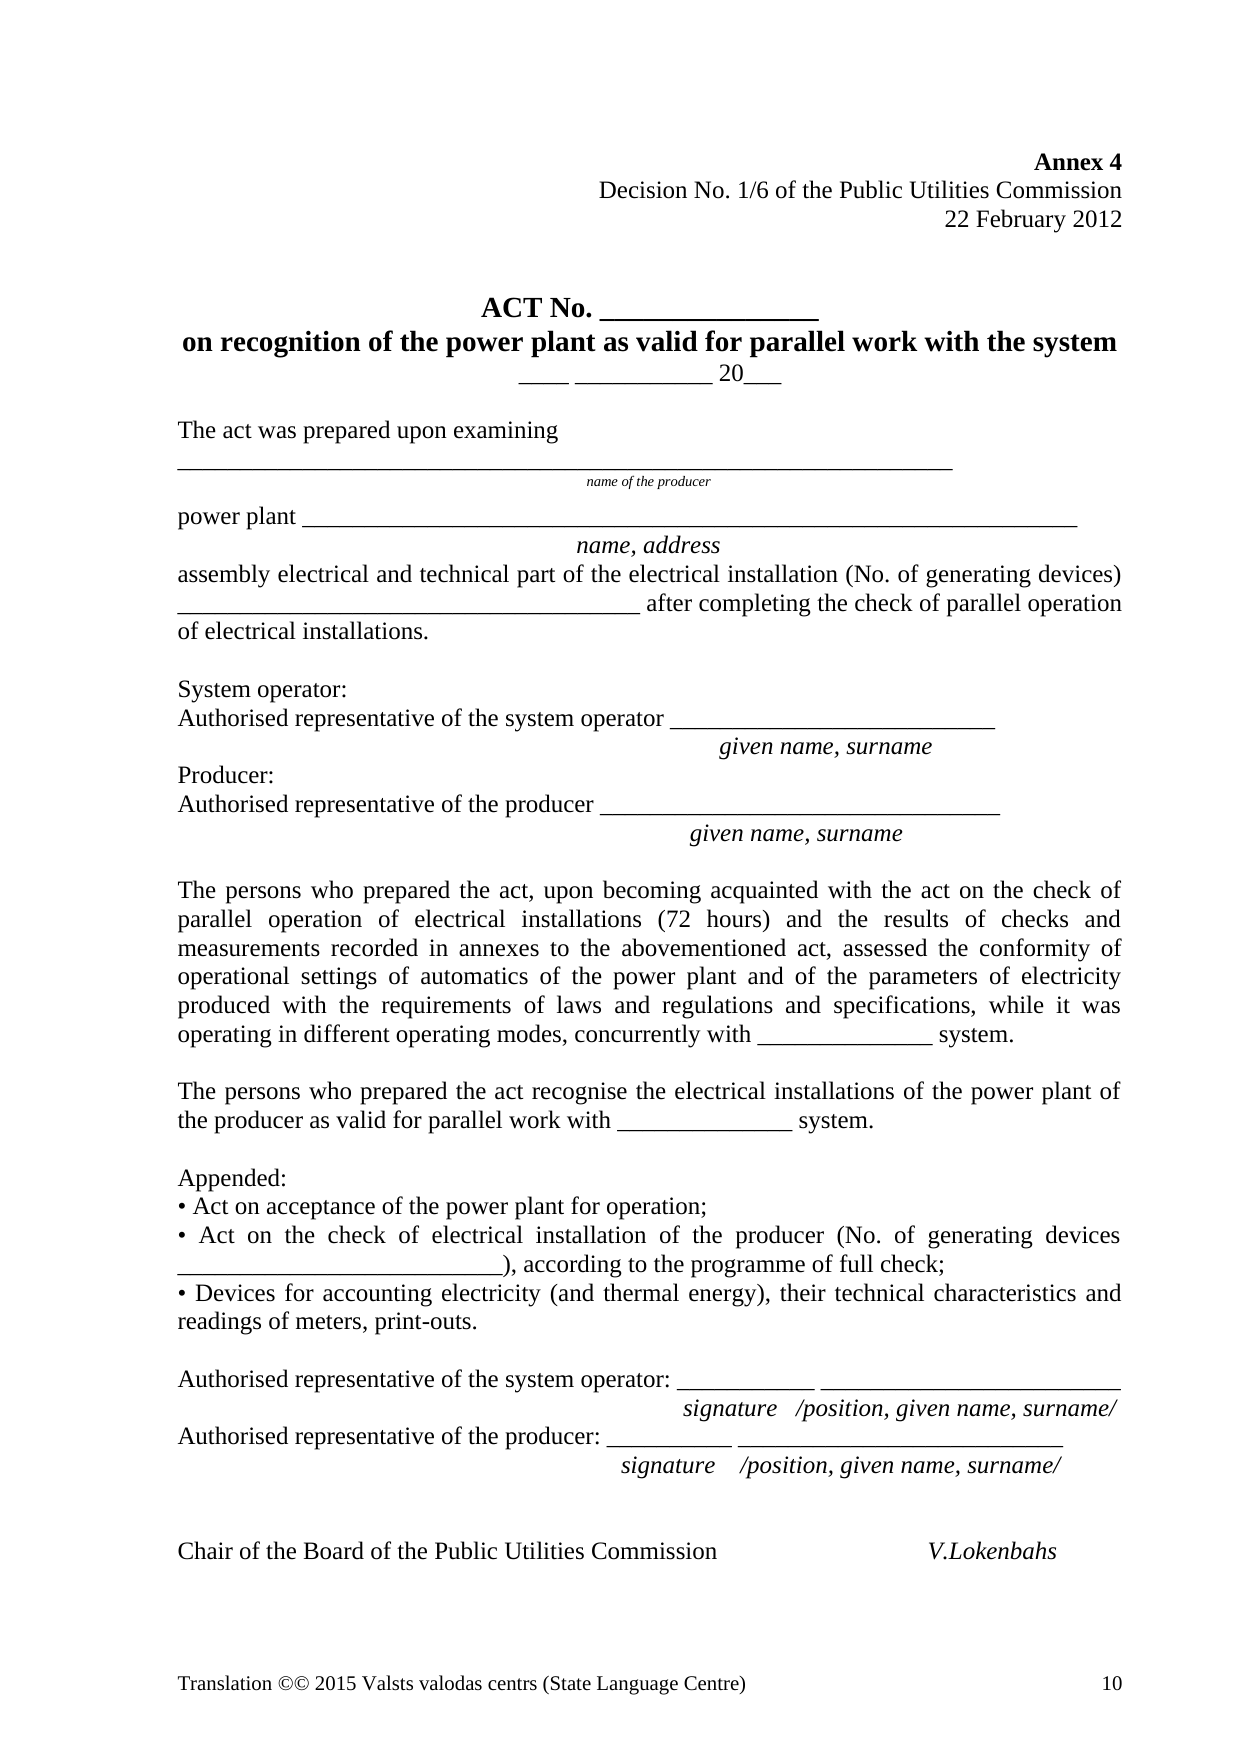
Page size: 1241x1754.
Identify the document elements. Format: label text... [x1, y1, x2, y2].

text Authorised representative of the producer: __________ __________________________ [177, 1421, 1122, 1450]
text name, address [177, 530, 1122, 559]
text assembly electrical and technical part of the electrical installation (No. of generating devices) _____________________________________ after completing the check of parallel operation of electrical installations. [177, 559, 1122, 645]
text ______________________________________________________________ [177, 444, 1122, 473]
text System operator: [177, 674, 1122, 703]
text • Act on the check of electrical installation of the producer (No. of generating devices __________________________), according to the programme of full check; [177, 1220, 1122, 1278]
text • Act on acceptance of the power plant for operation; [177, 1191, 1122, 1220]
text signature /position, given name, surname/ [177, 1450, 1122, 1479]
text • Devices for accounting electricity (and thermal energy), their technical characteristics and readings of meters, print-outs. [177, 1278, 1122, 1335]
text The persons who prepared the act recognise the electrical installations of the power plant of the producer as valid for parallel work with ______________ system. [177, 1076, 1122, 1134]
text Decision No. 1/6 of the Public Utilities Commission [177, 176, 1122, 204]
text The act was prepared upon examining [177, 415, 1122, 444]
text Authorised representative of the system operator __________________________ [177, 703, 1122, 731]
text given name, surname [177, 731, 1122, 760]
text on recognition of the power plant as valid for parallel work with the system [177, 324, 1122, 358]
text 22 February 2012 [177, 204, 1122, 233]
text signature /position, given name, surname/ [177, 1393, 1122, 1421]
text Appended: [177, 1163, 1122, 1191]
text given name, surname [177, 818, 1122, 846]
text ACT No. _______________ [177, 291, 1122, 324]
text power plant ______________________________________________________________ [177, 501, 1122, 530]
text name of the producer [177, 473, 1122, 501]
text Authorised representative of the producer ________________________________ [177, 789, 1122, 818]
text ____ ___________ 20___ [177, 358, 1122, 386]
text Authorised representative of the system operator: ___________ ________________________ [177, 1364, 1122, 1393]
text The persons who prepared the act, upon becoming acquainted with the act on the check of parallel operation of electrical installations (72 hours) and the results of checks and measurements recorded in annexes to the abovementioned act, assessed the conformity of operational settings of automatics of the power plant and of the parameters of electricity produced with the requirements of laws and regulations and specifications, while it was operating in different operating modes, concurrently with ______________ system. [177, 875, 1122, 1048]
text Annex 4 [177, 147, 1122, 176]
text Producer: [177, 760, 1122, 789]
text Chair of the Board of the Public Utilities Commission V.Lokenbahs [177, 1536, 1122, 1565]
